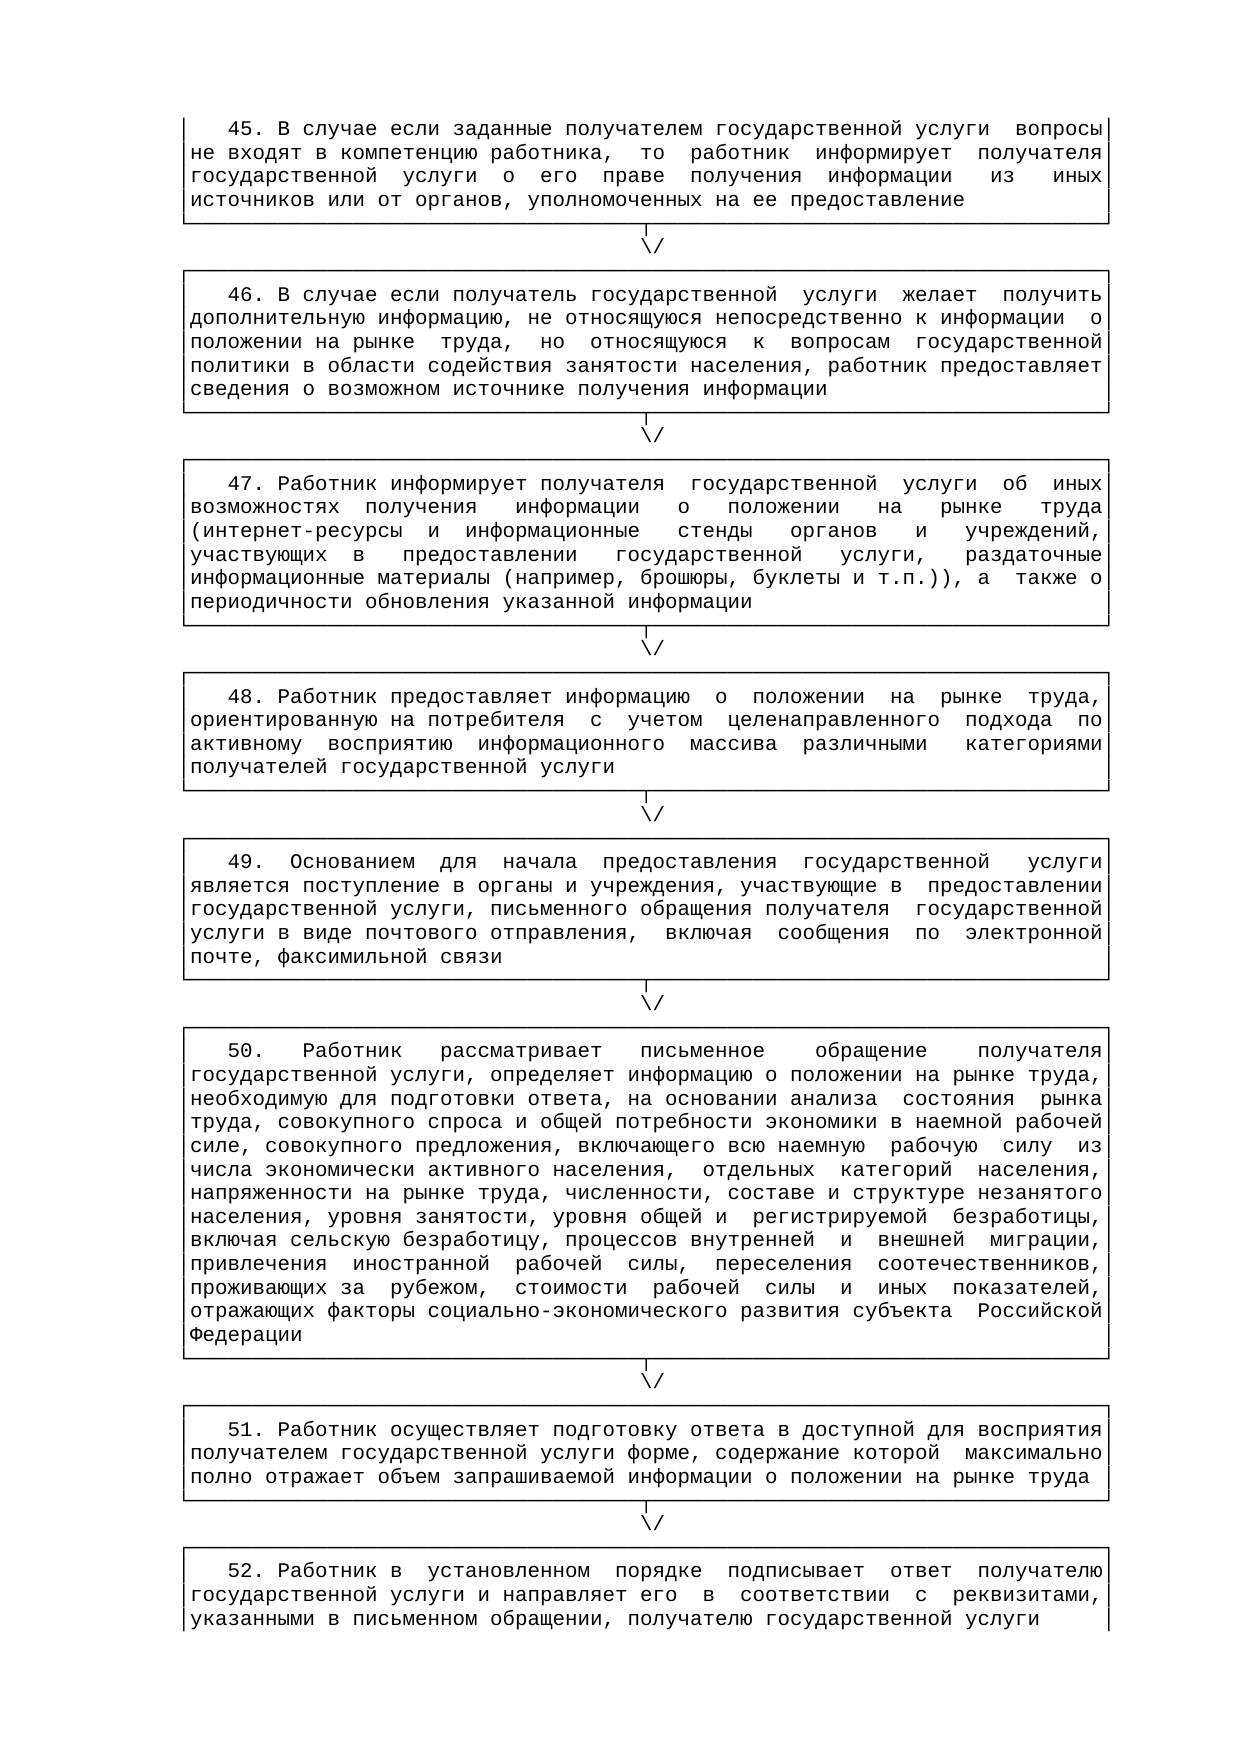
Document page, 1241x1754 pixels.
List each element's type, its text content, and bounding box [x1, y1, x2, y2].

text │государственной услуги, определяет информацию о положении на рынке труда,│ [177, 1064, 1152, 1088]
text │необходимую для подготовки ответа, на основании анализа состояния рынка│ [184, 1088, 1108, 1111]
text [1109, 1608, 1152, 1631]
text │государственной услуги, письменного обращения получателя государственной│ [177, 898, 1152, 922]
text │участвующих в предоставлении государственной услуги, раздаточные│ [184, 544, 1108, 567]
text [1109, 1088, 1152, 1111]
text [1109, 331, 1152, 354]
text \/ [177, 993, 1152, 1017]
text │ 47. Работник информирует получателя государственной услуги об иных│ [184, 473, 1108, 496]
text │ 49. Основанием для начала предоставления государственной услуги│ [177, 851, 1152, 875]
text ┌─────────────────────────────────────────────────────────────────────────┐ [177, 1395, 1152, 1419]
text └────────────────────────────────────┬────────────────────────────────────┘ [177, 615, 646, 638]
text │услуги в виде почтового отправления, включая сообщения по электронной│ [177, 922, 1152, 946]
text │привлечения иностранной рабочей силы, переселения соотечественников,│ [177, 1253, 1152, 1277]
text └────────────────────────────────────┬────────────────────────────────────┘ [177, 213, 646, 236]
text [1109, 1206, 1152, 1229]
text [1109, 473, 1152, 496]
text └────────────────────────────────────┬────────────────────────────────────┘ [177, 1348, 646, 1371]
text │возможностях получения информации о положении на рынке труда│ [177, 496, 1152, 520]
text │числа экономически активного населения, отдельных категорий населения,│ [177, 1158, 1152, 1182]
text │(интернет-ресурсы и информационные стенды органов и учреждений,│ [177, 520, 1152, 544]
text └────────────────────────────────────┬────────────────────────────────────┘ [177, 1489, 1152, 1513]
text ┌─────────────────────────────────────────────────────────────────────────┐ [177, 662, 1152, 686]
text │ 45. В случае если заданные получателем государственной услуги вопросы│ [177, 118, 1152, 142]
text │государственной услуги о его праве получения информации из иных│ [177, 165, 1152, 189]
text │отражающих факторы социально-экономического развития субъекта Российской│ [177, 1300, 1152, 1324]
text \/ [177, 638, 1152, 662]
text └────────────────────────────────────┬────────────────────────────────────┘ [177, 780, 1152, 804]
text ┌─────────────────────────────────────────────────────────────────────────┐ [177, 827, 1152, 851]
text │ориентированную на потребителя с учетом целенаправленного подхода по│ [177, 709, 1152, 733]
text │информационные материалы (например, брошюры, буклеты и т.п.)), а также о│ [177, 567, 1152, 591]
text │ 51. Работник осуществляет подготовку ответа в доступной для восприятия│ [184, 1419, 1108, 1442]
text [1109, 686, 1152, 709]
text │Федерации │ [177, 1324, 1152, 1348]
text │положении на рынке труда, но относящуюся к вопросам государственной│ [184, 331, 1108, 354]
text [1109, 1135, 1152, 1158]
text └────────────────────────────────────┬────────────────────────────────────┘ [647, 615, 1152, 638]
text │труда, совокупного спроса и общей потребности экономики в наемной рабочей│ [177, 1111, 1152, 1135]
text │полно отражает объем запрашиваемой информации о положении на рынке труда │ [184, 1466, 1108, 1489]
text │активному восприятию информационного массива различными категориями│ [184, 733, 1108, 757]
text │проживающих за рубежом, стоимости рабочей силы и иных показателей,│ [184, 1277, 1108, 1300]
text │включая сельскую безработицу, процессов внутренней и внешней миграции,│ [177, 1229, 1152, 1253]
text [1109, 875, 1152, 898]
text │является поступление в органы и учреждения, участвующие в предоставлении│ [184, 875, 1108, 898]
text │государственной услуги и направляет его в соответствии с реквизитами,│ [177, 1584, 1152, 1608]
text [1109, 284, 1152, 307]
text └────────────────────────────────────┬────────────────────────────────────┘ [177, 402, 1152, 426]
text ┌─────────────────────────────────────────────────────────────────────────┐ [177, 1537, 1152, 1561]
text │дополнительную информацию, не относящуюся непосредственно к информации о│ [177, 307, 1152, 331]
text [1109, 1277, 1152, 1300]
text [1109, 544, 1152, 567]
text ┌─────────────────────────────────────────────────────────────────────────┐ [177, 449, 1152, 473]
text │почте, факсимильной связи │ [184, 946, 1108, 969]
text \/ [177, 804, 1152, 827]
text │сведения о возможном источнике получения информации │ [177, 378, 1152, 402]
text │ 48. Работник предоставляет информацию о положении на рынке труда,│ [184, 686, 1108, 709]
text │политики в области содействия занятости населения, работник предоставляет│ [177, 354, 1152, 378]
text │ 50. Работник рассматривает письменное обращение получателя│ [177, 1040, 1152, 1064]
text │получателей государственной услуги │ [177, 757, 1152, 780]
text └────────────────────────────────────┬────────────────────────────────────┘ [177, 969, 1152, 993]
text └────────────────────────────────────┬────────────────────────────────────┘ [647, 213, 1152, 236]
text │получателем государственной услуги форме, содержание которой максимально│ [177, 1442, 1152, 1466]
text │источников или от органов, уполномоченных на ее предоставление │ [177, 189, 1152, 213]
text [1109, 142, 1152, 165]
text │силе, совокупного предложения, включающего всю наемную рабочую силу из│ [184, 1135, 1108, 1158]
text │периодичности обновления указанной информации │ [177, 591, 1152, 615]
text └────────────────────────────────────┬────────────────────────────────────┘ [647, 1348, 1152, 1371]
text │указанными в письменном обращении, получателю государственной услуги │ [184, 1608, 1108, 1631]
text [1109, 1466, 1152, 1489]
text ┌─────────────────────────────────────────────────────────────────────────┐ [177, 260, 1152, 284]
text │ 52. Работник в установленном порядке подписывает ответ получателю│ [177, 1561, 1152, 1584]
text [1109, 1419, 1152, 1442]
text \/ [177, 426, 1152, 449]
text \/ [177, 236, 1152, 260]
text \/ [177, 1371, 1152, 1395]
text ┌─────────────────────────────────────────────────────────────────────────┐ [177, 1017, 1152, 1040]
text │ 46. В случае если получатель государственной услуги желает получить│ [184, 284, 1108, 307]
text │напряженности на рынке труда, численности, составе и структуре незанятого│ [177, 1182, 1152, 1206]
text │не входят в компетенцию работника, то работник информирует получателя│ [184, 142, 1108, 165]
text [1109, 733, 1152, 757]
text \/ [177, 1513, 1152, 1537]
text │населения, уровня занятости, уровня общей и регистрируемой безработицы,│ [184, 1206, 1108, 1229]
